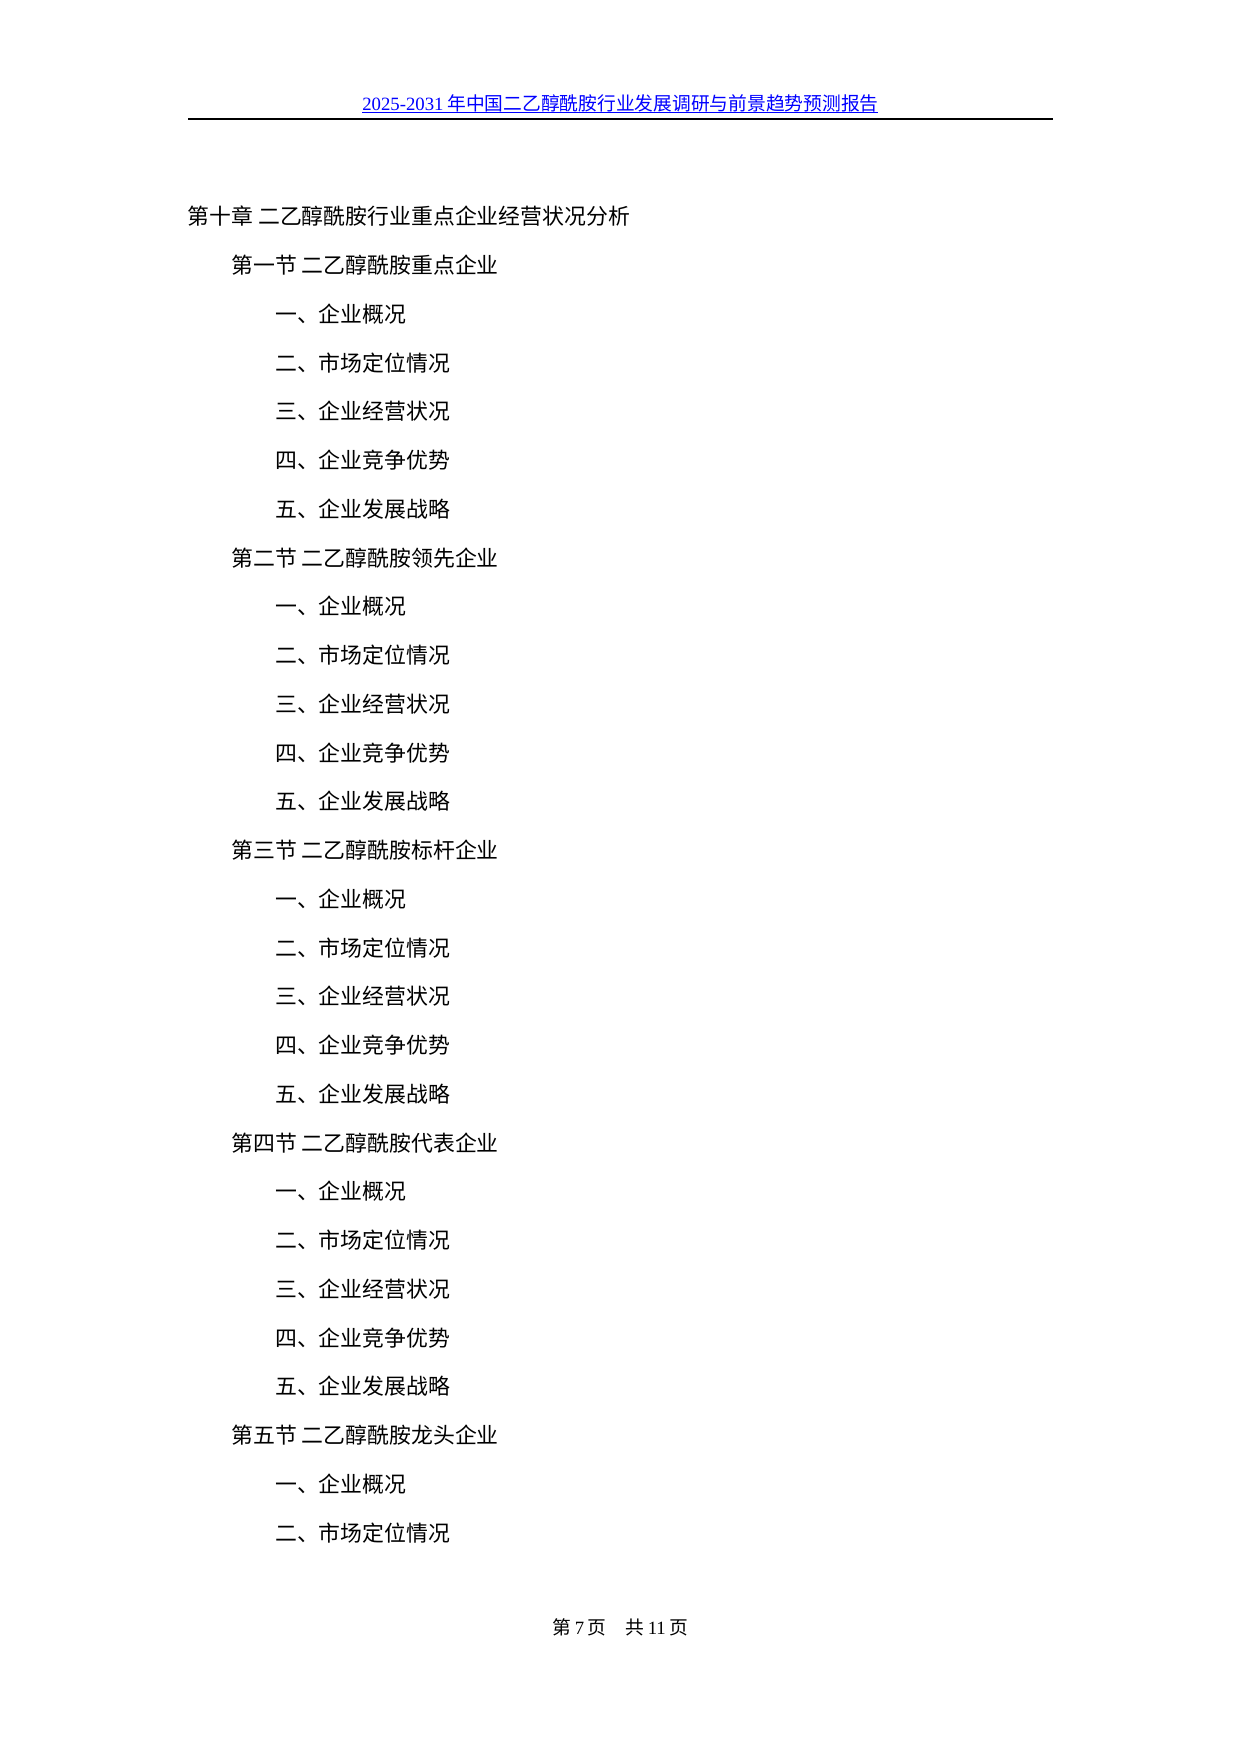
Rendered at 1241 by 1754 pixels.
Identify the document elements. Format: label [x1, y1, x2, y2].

text [187, 150, 1053, 1548]
